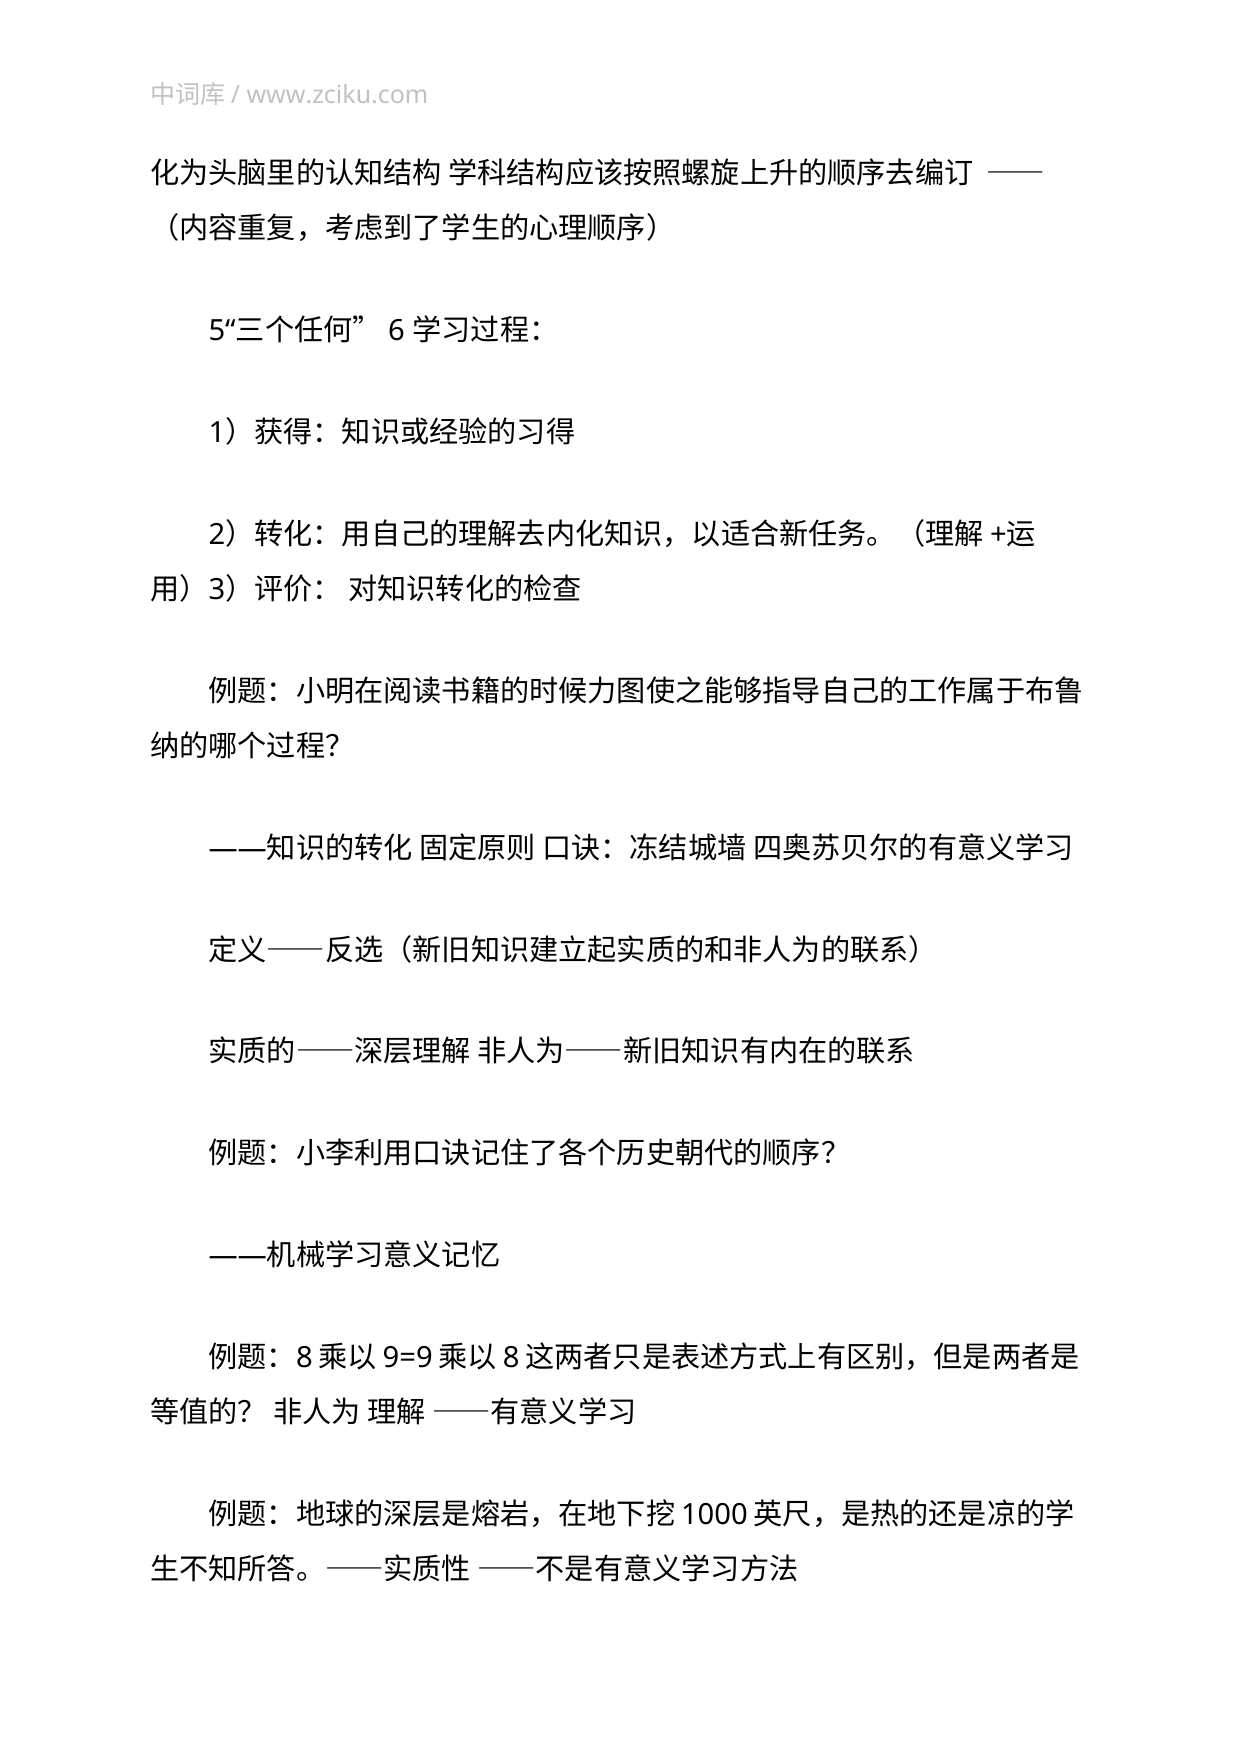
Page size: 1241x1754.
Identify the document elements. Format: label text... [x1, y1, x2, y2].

text 5“三个任何” 6 学习过程： [150, 307, 1090, 349]
text ——知识的转化 固定原则 口诀：冻结城墙 四奥苏贝尔的有意义学习 [150, 824, 1090, 867]
text 定义——反选（新旧知识建立起实质的和非人为的联系） [150, 926, 1090, 968]
text 2）转化：用自己的理解去内化知识，以适合新任务。（理解 +运用）3）评价： 对知识转化的检查 [150, 511, 1090, 608]
text 例题：地球的深层是熔岩，在地下挖1000英尺，是热的还是凉的学生不知所答。——实质性 ——不是有意义学习方法 [150, 1490, 1090, 1588]
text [150, 150, 1090, 247]
text 例题：8乘以9=9乘以8这两者只是表述方式上有区别，但是两者是等值的？ 非人为 理解 ——有意义学习 [150, 1333, 1090, 1431]
text ——机械学习意义记忆 [150, 1232, 1090, 1274]
text 例题：小李利用口诀记住了各个历史朝代的顺序？ [150, 1130, 1090, 1172]
text 实质的——深层理解 非人为——新旧知识有内在的联系 [150, 1028, 1090, 1070]
text 例题：小明在阅读书籍的时候力图使之能够指导自己的工作属于布鲁纳的哪个过程？ [150, 668, 1090, 765]
text 1）获得：知识或经验的习得 [150, 409, 1090, 451]
